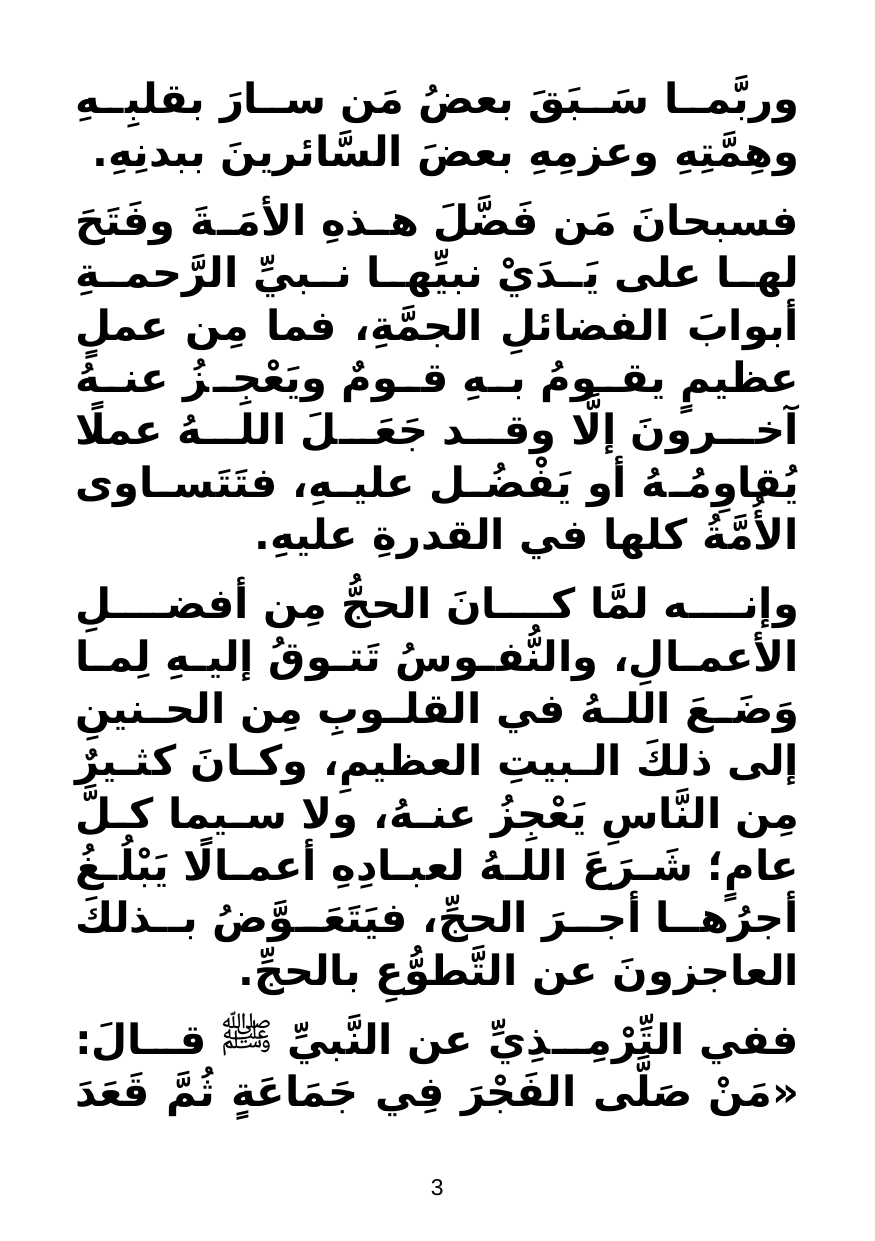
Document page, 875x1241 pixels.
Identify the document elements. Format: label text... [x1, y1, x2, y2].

text فسبحانَ مَن فَضَّلَ هذهِ الأمَةَ وفَتَحَ لها على يَدَيْ نبيِّها نبيِّ الرَّحمةِ أبوابَ الفضائلِ الجمَّةِ، فما مِن عملٍ عظيمٍ يقومُ بهِ قومٌ ويَعْجِزُ عنهُ آخرونَ إلَّا وقد جَعَلَ اللهُ عملًا يُقاوِمُهُ أو يَفْضُل عليهِ، فتَتَساوى الأُمَّةُ كلها في القدرةِ عليهِ. [75, 196, 799, 559]
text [75, 1016, 799, 1117]
text وإنه لمَّا كانَ الحجُّ مِن أفضلِ الأعمالِ، والنُّفوسُ تَتوقُ إليهِ لِما وَضَعَ اللهُ في القلوبِ مِن الحنينِ إلى ذلكَ البيتِ العظيمِ، وكانَ كثيرٌ مِن النَّاسِ يَعْجِزُ عنهُ، ولا سيما كلَّ عامٍ؛ شَرَعَ اللهُ لعبادِهِ أعمالًا يَبْلُغُ أجرُها أجرَ الحجِّ، فيَتَعَوَّضُ بذلكَ العاجزونَ عن التَّطوُّعِ بالحجِّ. [75, 580, 799, 995]
text وربَّما سَبَقَ بعضُ مَن سارَ بقلبِهِ وهِمَّتِهِ وعزمِهِ بعضَ السَّائرينَ ببدنِهِ. [75, 75, 799, 176]
